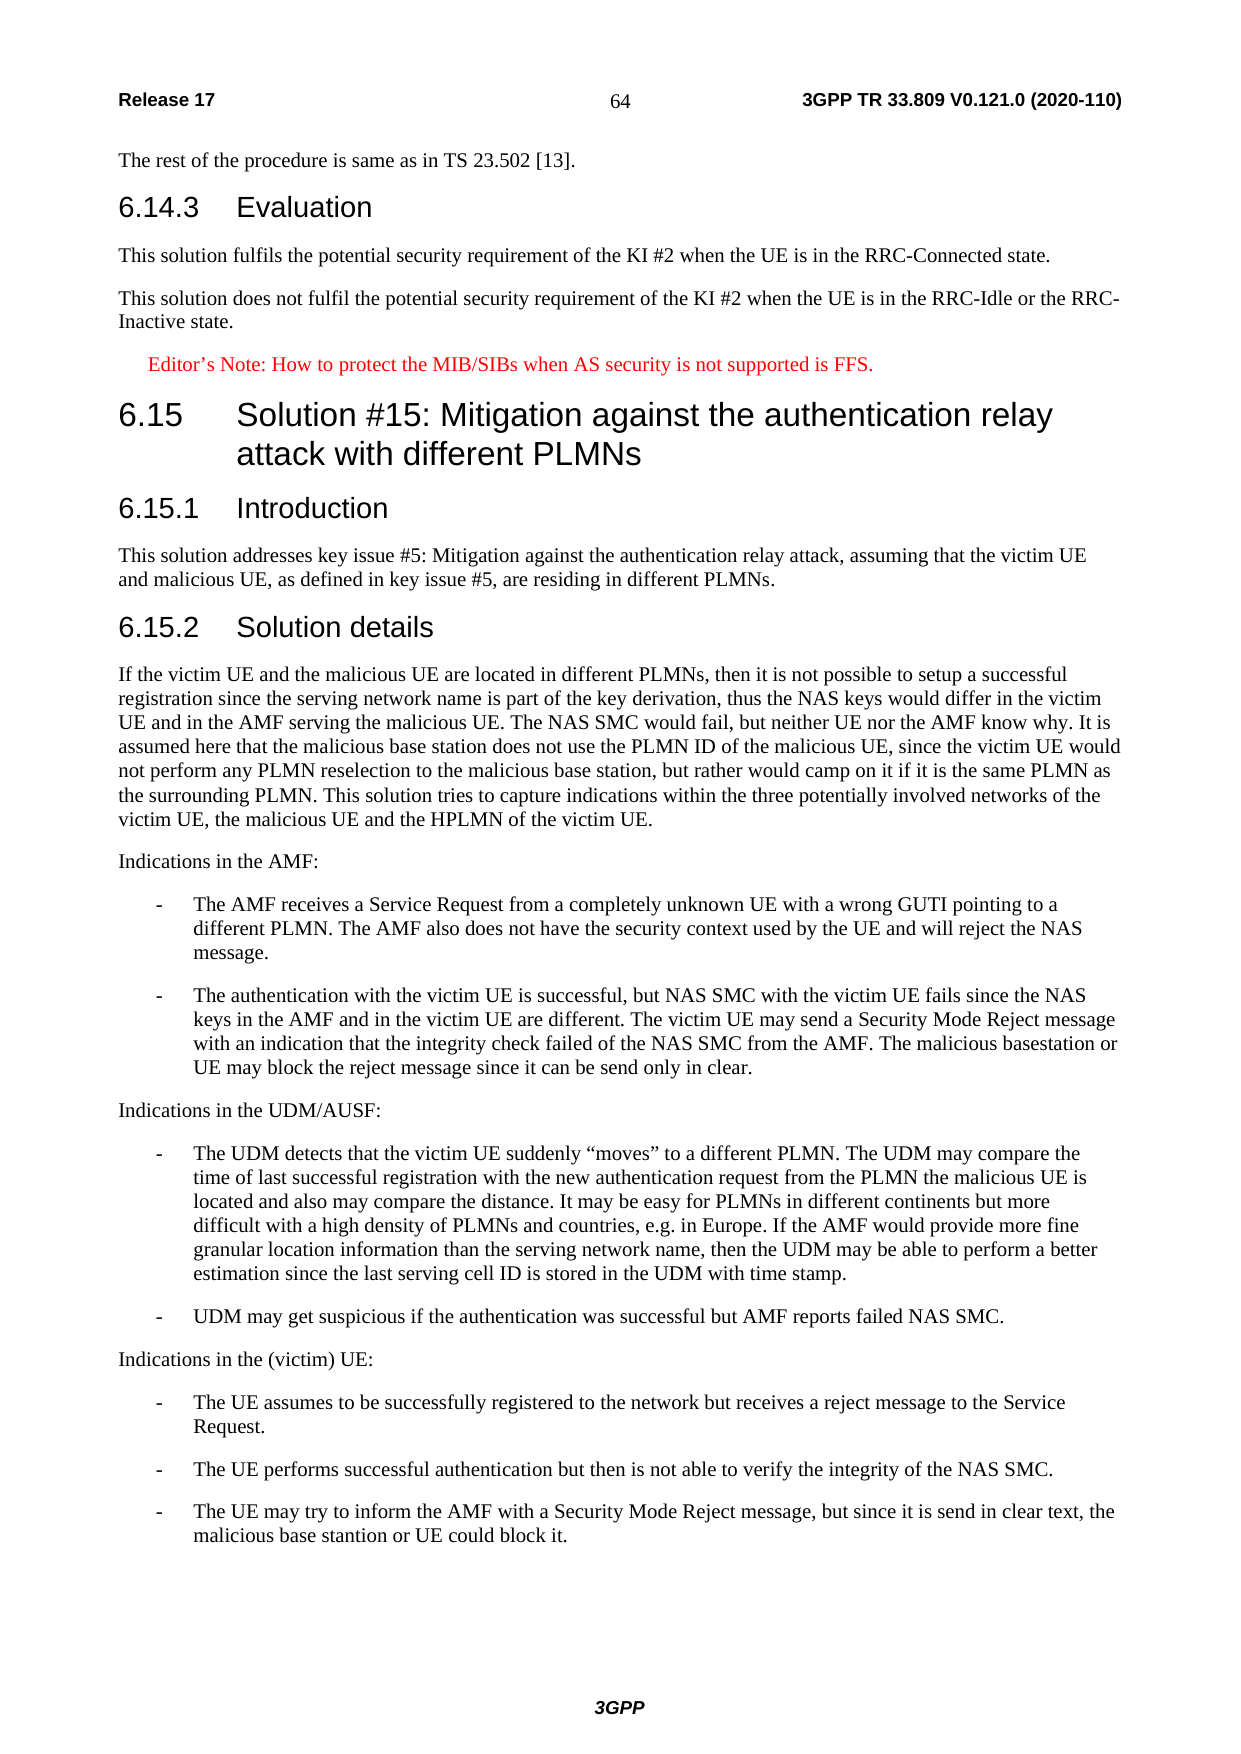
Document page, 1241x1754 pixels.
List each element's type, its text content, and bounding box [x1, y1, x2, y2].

text Indications in the AMF: [118, 849, 1122, 873]
subtitle 6.15.2 Solution details [118, 610, 1122, 643]
text The rest of the procedure is same as in TS 23.502 [13]. [118, 147, 1122, 172]
text This solution does not fulfil the potential security requirement of the KI #2 when the UE is in the RRC-Idle or the RRC-Inactive state. [118, 285, 1122, 333]
subtitle 6.15 Solution #15: Mitigation against the authentication relay attack with different PLMNs [118, 395, 1122, 472]
text Editor’s Note: How to protect the MIB/SIBs when AS security is not supported is FFS. [118, 352, 1122, 376]
list The UE performs successful authentication but then is not able to verify the integrity of the NAS SMC. [156, 1457, 1122, 1481]
text Indications in the UDM/AUSF: [118, 1098, 1122, 1122]
subtitle 6.14.3 Evaluation [118, 190, 1122, 224]
list The UDM detects that the victim UE suddenly “moves” to a different PLMN. The UDM may compare the time of last successful registration with the new authentication request from the PLMN the malicious UE is located and also may compare the distance. It may be easy for PLMNs in different continents but more difficult with a high density of PLMNs and countries, e.g. in Europe. If the AMF would provide more fine granular location information than the serving network name, then the UDM may be able to perform a better estimation since the last serving cell ID is stored in the UDM with time stamp. [156, 1141, 1122, 1285]
list The AMF receives a Service Request from a completely unknown UE with a wrong GUTI pointing to a different PLMN. The AMF also does not have the security context used by the UE and will reject the NAS message. [156, 892, 1122, 964]
text This solution addresses key issue #5: Mitigation against the authentication relay attack, assuming that the victim UE and malicious UE, as defined in key issue #5, are residing in different PLMNs. [118, 543, 1122, 591]
list The authentication with the victim UE is successful, but NAS SMC with the victim UE fails since the NAS keys in the AMF and in the victim UE are different. The victim UE may send a Security Mode Reject message with an indication that the integrity check failed of the NAS SMC from the AMF. The malicious basestation or UE may block the reject message since it can be send only in clear. [156, 983, 1122, 1079]
list The UE may try to inform the AMF with a Security Mode Reject message, but since it is send in clear text, the malicious base stantion or UE could block it. [156, 1499, 1122, 1547]
text If the victim UE and the malicious UE are located in different PLMNs, then it is not possible to setup a successful registration since the serving network name is part of the key derivation, thus the NAS keys would differ in the victim UE and in the AMF serving the malicious UE. The NAS SMC would fail, but neither UE nor the AMF know why. It is assumed here that the malicious base station does not use the PLMN ID of the malicious UE, since the victim UE would not perform any PLMN reselection to the malicious base station, but rather would camp on it if it is the same PLMN as the surrounding PLMN. This solution tries to capture indications within the three potentially involved networks of the victim UE, the malicious UE and the HPLMN of the victim UE. [118, 662, 1122, 831]
list The UE assumes to be successfully registered to the network but receives a reject message to the Service Request. [156, 1390, 1122, 1438]
list UDM may get suspicious if the authentication was successful but AMF reports failed NAS SMC. [156, 1304, 1122, 1328]
text Indications in the (victim) UE: [118, 1347, 1122, 1371]
text This solution fulfils the potential security requirement of the KI #2 when the UE is in the RRC-Connected state. [118, 243, 1122, 267]
subtitle 6.15.1 Introduction [118, 491, 1122, 524]
